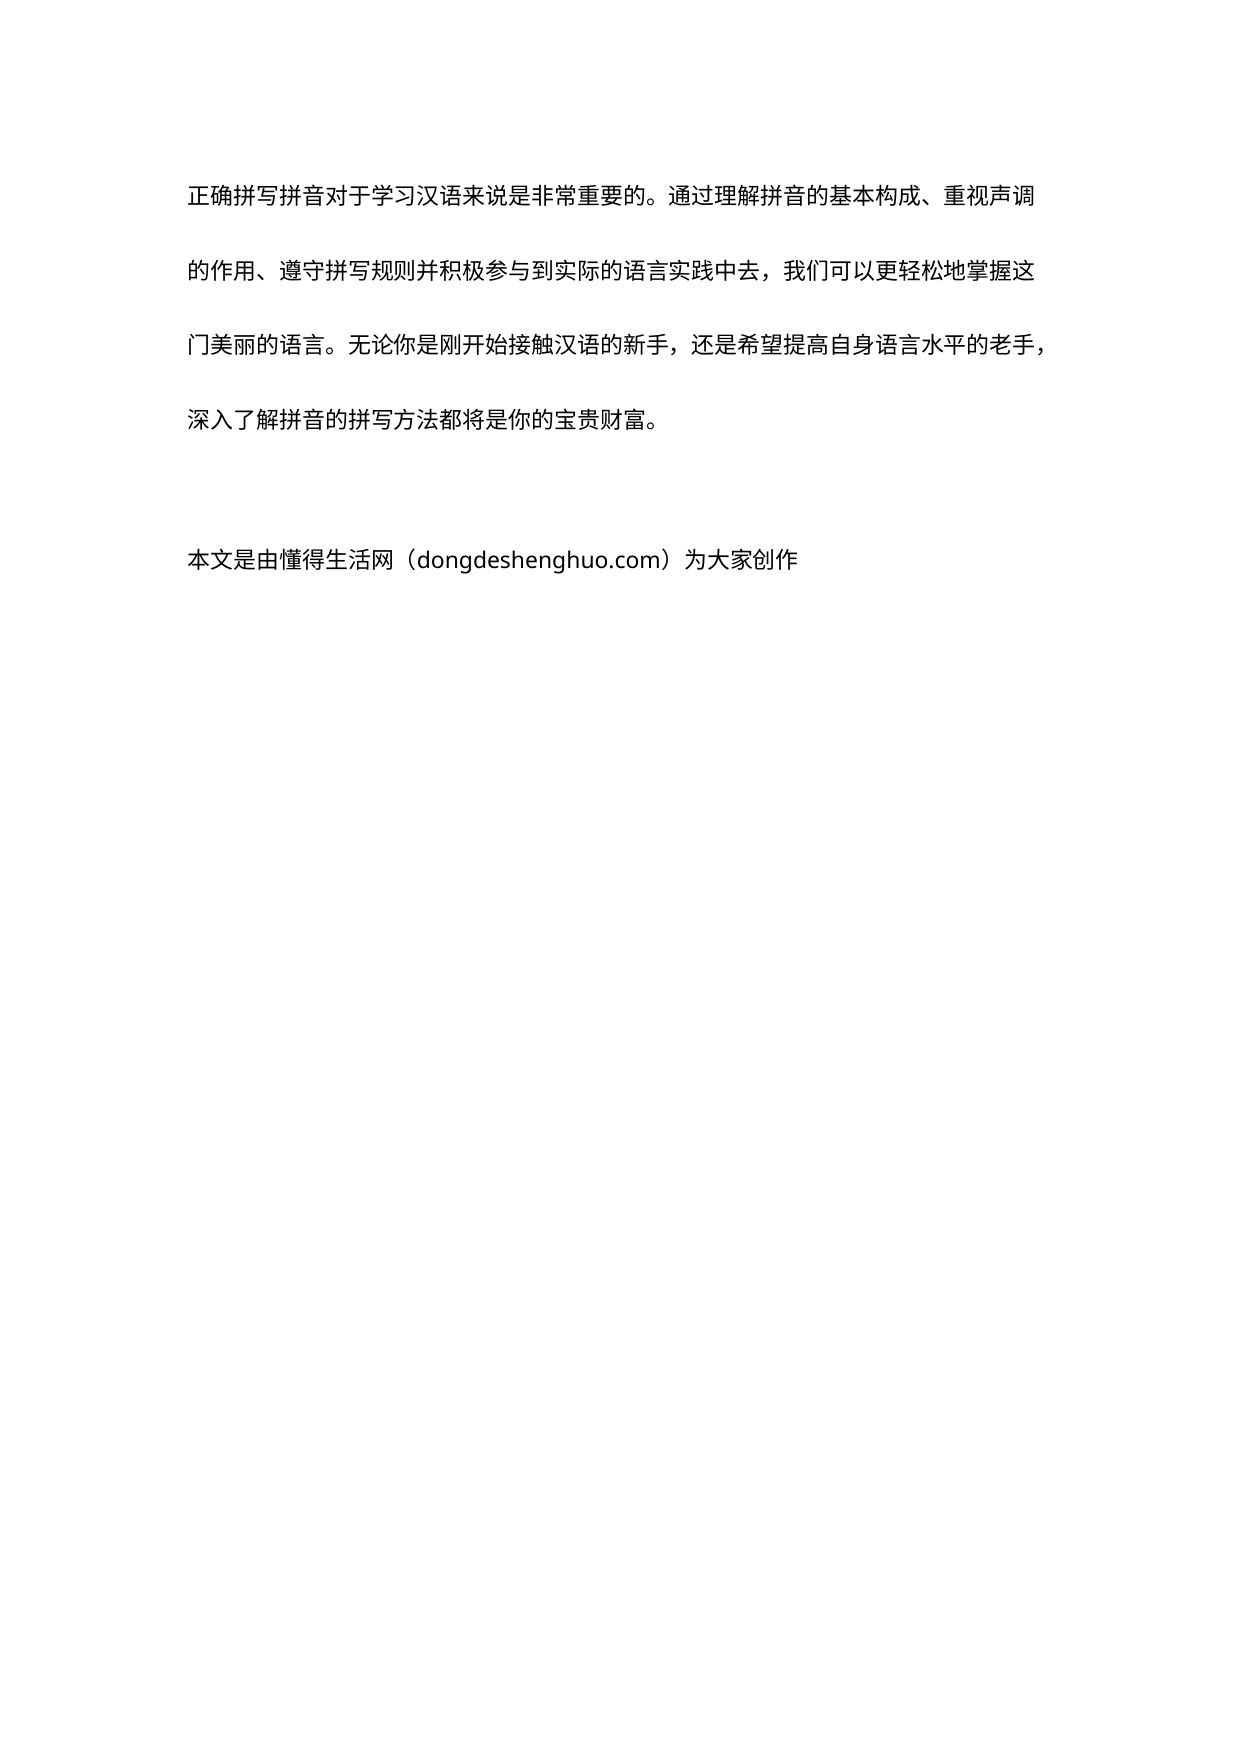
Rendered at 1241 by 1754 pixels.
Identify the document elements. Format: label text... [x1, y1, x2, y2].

text 正确拼写拼音对于学习汉语来说是非常重要的。通过理解拼音的基本构成、重视声调的作用、遵守拼写规则并积极参与到实际的语言实践中去，我们可以更轻松地掌握这门美丽的语言。无论你是刚开始接触汉语的新手，还是希望提高自身语言水平的老手，深入了解拼音的拼写方法都将是你的宝贵财富。 [187, 162, 1053, 451]
text 本文是由懂得生活网（dongdeshenghuo.com）为大家创作 [187, 526, 1053, 591]
